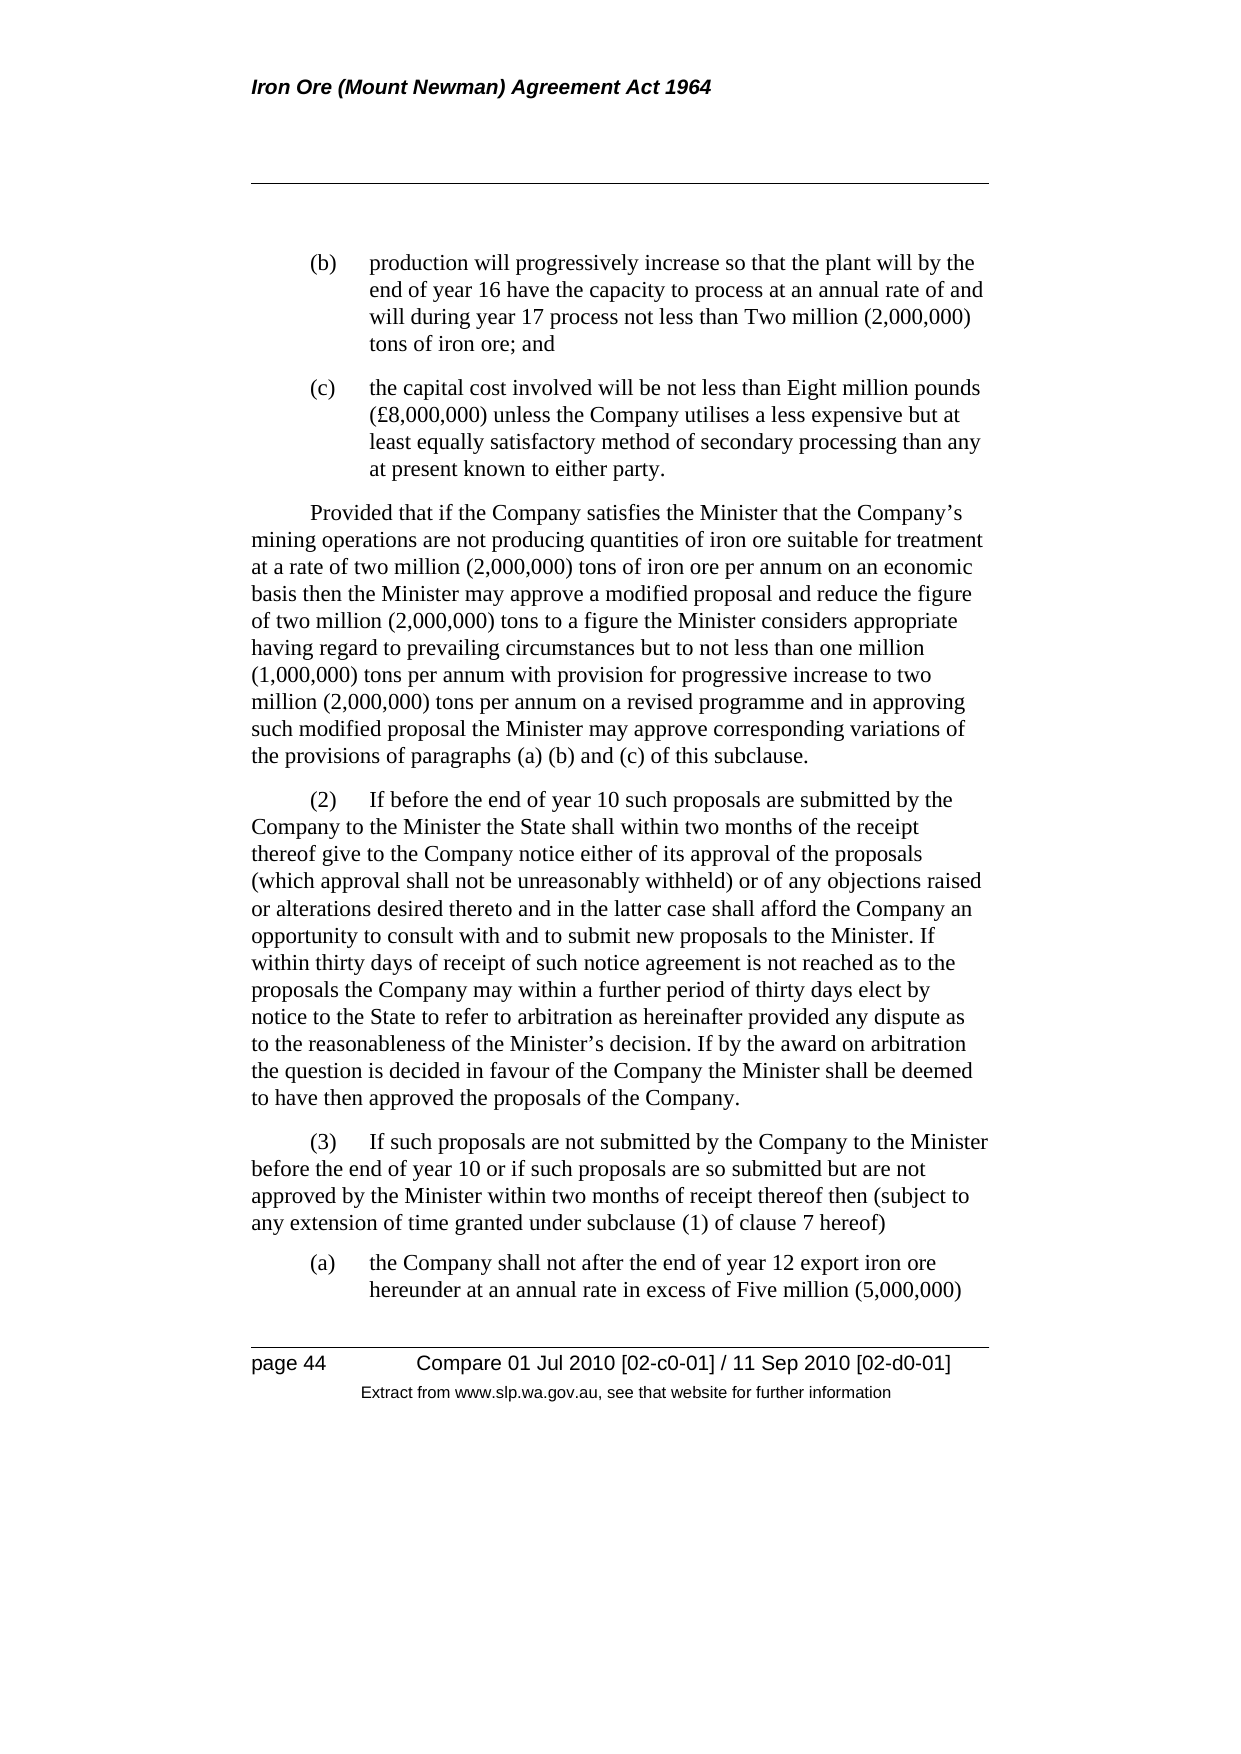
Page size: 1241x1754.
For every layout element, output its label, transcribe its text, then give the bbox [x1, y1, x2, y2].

text (2) If before the end of year 10 such proposals are submitted by the Company to the Minister the State shall within two months of the receipt thereof give to the Company notice either of its approval of the proposals (which approval shall not be unreasonably withheld) or of any objections raised or alterations desired thereto and in the latter case shall afford the Company an opportunity to consult with and to submit new proposals to the Minister. If within thirty days of receipt of such notice agreement is not reached as to the proposals the Company may within a further period of thirty days elect by notice to the State to refer to arbitration as hereinafter provided any dispute as to the reasonableness of the Minister’s decision. If by the award on arbitration the question is decided in favour of the Company the Minister shall be deemed to have then approved the proposals of the Company. [251, 786, 989, 1111]
text (c) the capital cost involved will be not less than Eight million pounds (£8,000,000) unless the Company utilises a less expensive but at least equally satisfactory method of secondary processing than any at present known to either party. [251, 373, 989, 481]
text Provided that if the Company satisfies the Minister that the Company’s mining operations are not producing quantities of iron ore suitable for treatment at a rate of two million (2,000,000) tons of iron ore per annum on an economic basis then the Minister may approve a modified proposal and reduce the figure of two million (2,000,000) tons to a figure the Minister considers appropriate having regard to prevailing circumstances but to not less than one million (1,000,000) tons per annum with provision for progressive increase to two million (2,000,000) tons per annum on a revised programme and in approving such modified proposal the Minister may approve corresponding variations of the provisions of paragraphs (a) (b) and (c) of this subclause. [251, 498, 989, 769]
text (3) If such proposals are not submitted by the Company to the Minister before the end of year 10 or if such proposals are so submitted but are not approved by the Minister within two months of receipt thereof then (subject to any extension of time granted under subclause (1) of clause 7 hereof) [251, 1127, 989, 1236]
text (b) production will progressively increase so that the plant will by the end of year 16 have the capacity to process at an annual rate of and will during year 17 process not less than Two million (2,000,000) tons of iron ore; and [251, 248, 989, 356]
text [251, 1248, 989, 1302]
